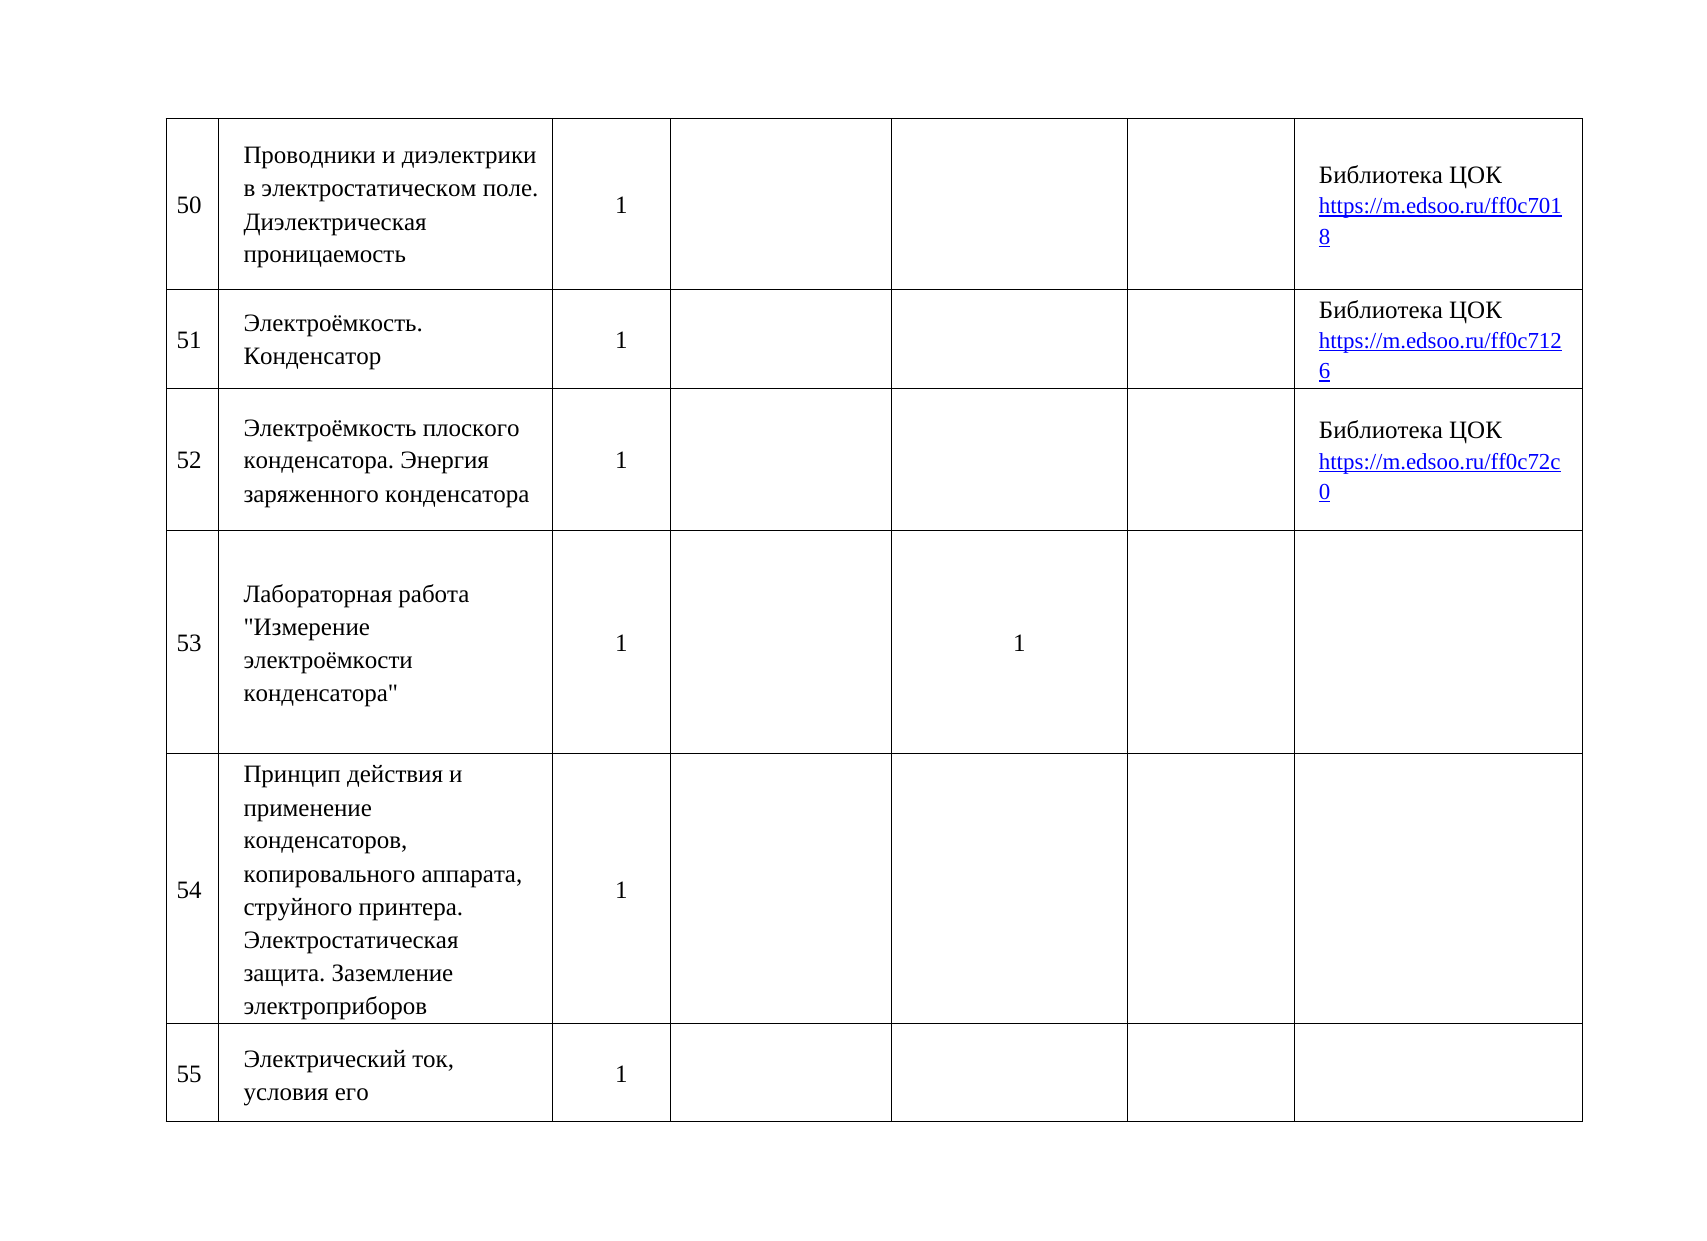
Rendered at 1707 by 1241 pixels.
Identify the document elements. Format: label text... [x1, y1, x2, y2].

table_cell Электроёмкость. Конденсатор [219, 290, 552, 388]
table_cell 52 [167, 389, 218, 530]
table_cell [892, 1024, 1127, 1121]
table_cell [671, 1024, 891, 1121]
table_cell Принцип действия и применение конденсаторов, копировального аппарата, струйного принтера. Электростатическая защита. Заземление электроприборов [219, 754, 552, 1023]
table_cell 54 [167, 754, 218, 1023]
table_cell [671, 290, 891, 388]
table_cell [1295, 754, 1582, 1023]
table_cell [1128, 119, 1294, 288]
table_cell [1295, 1024, 1582, 1121]
table_cell Лабораторная работа "Измерение электроёмкости конденсатора" [219, 531, 552, 753]
table_cell 1 [553, 531, 670, 753]
table_cell [892, 389, 1127, 530]
table_cell Библиотека ЦОК https://m.edsoo.ru/ff0c7018 [1295, 119, 1582, 288]
table_cell [671, 119, 891, 288]
table_cell [671, 754, 891, 1023]
table_cell Электроёмкость плоского конденсатора. Энергия заряженного конденсатора [219, 389, 552, 530]
table_cell [1128, 531, 1294, 753]
table_cell Библиотека ЦОК https://m.edsoo.ru/ff0c72c0 [1295, 389, 1582, 530]
table_cell [892, 119, 1127, 288]
table_cell 1 [553, 290, 670, 388]
table_cell 1 [892, 531, 1127, 753]
table_cell [1295, 531, 1582, 753]
table_cell [671, 531, 891, 753]
table_cell [1128, 1024, 1294, 1121]
table_cell 53 [167, 531, 218, 753]
table_cell [1128, 754, 1294, 1023]
table_cell 51 [167, 290, 218, 388]
table_cell [1128, 290, 1294, 388]
table_cell 1 [553, 389, 670, 530]
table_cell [219, 1024, 552, 1121]
table_cell 1 [553, 1024, 670, 1121]
table_cell Проводники и диэлектрики в электростатическом поле. Диэлектрическая проницаемость [219, 119, 552, 288]
table_cell 1 [553, 119, 670, 288]
table_cell [892, 290, 1127, 388]
table_cell [892, 754, 1127, 1023]
table_cell 1 [553, 754, 670, 1023]
table_cell [1128, 389, 1294, 530]
table_cell Библиотека ЦОК https://m.edsoo.ru/ff0c7126 [1295, 290, 1582, 388]
table_cell [671, 389, 891, 530]
table_cell 50 [167, 119, 218, 288]
table_cell 55 [167, 1024, 218, 1121]
